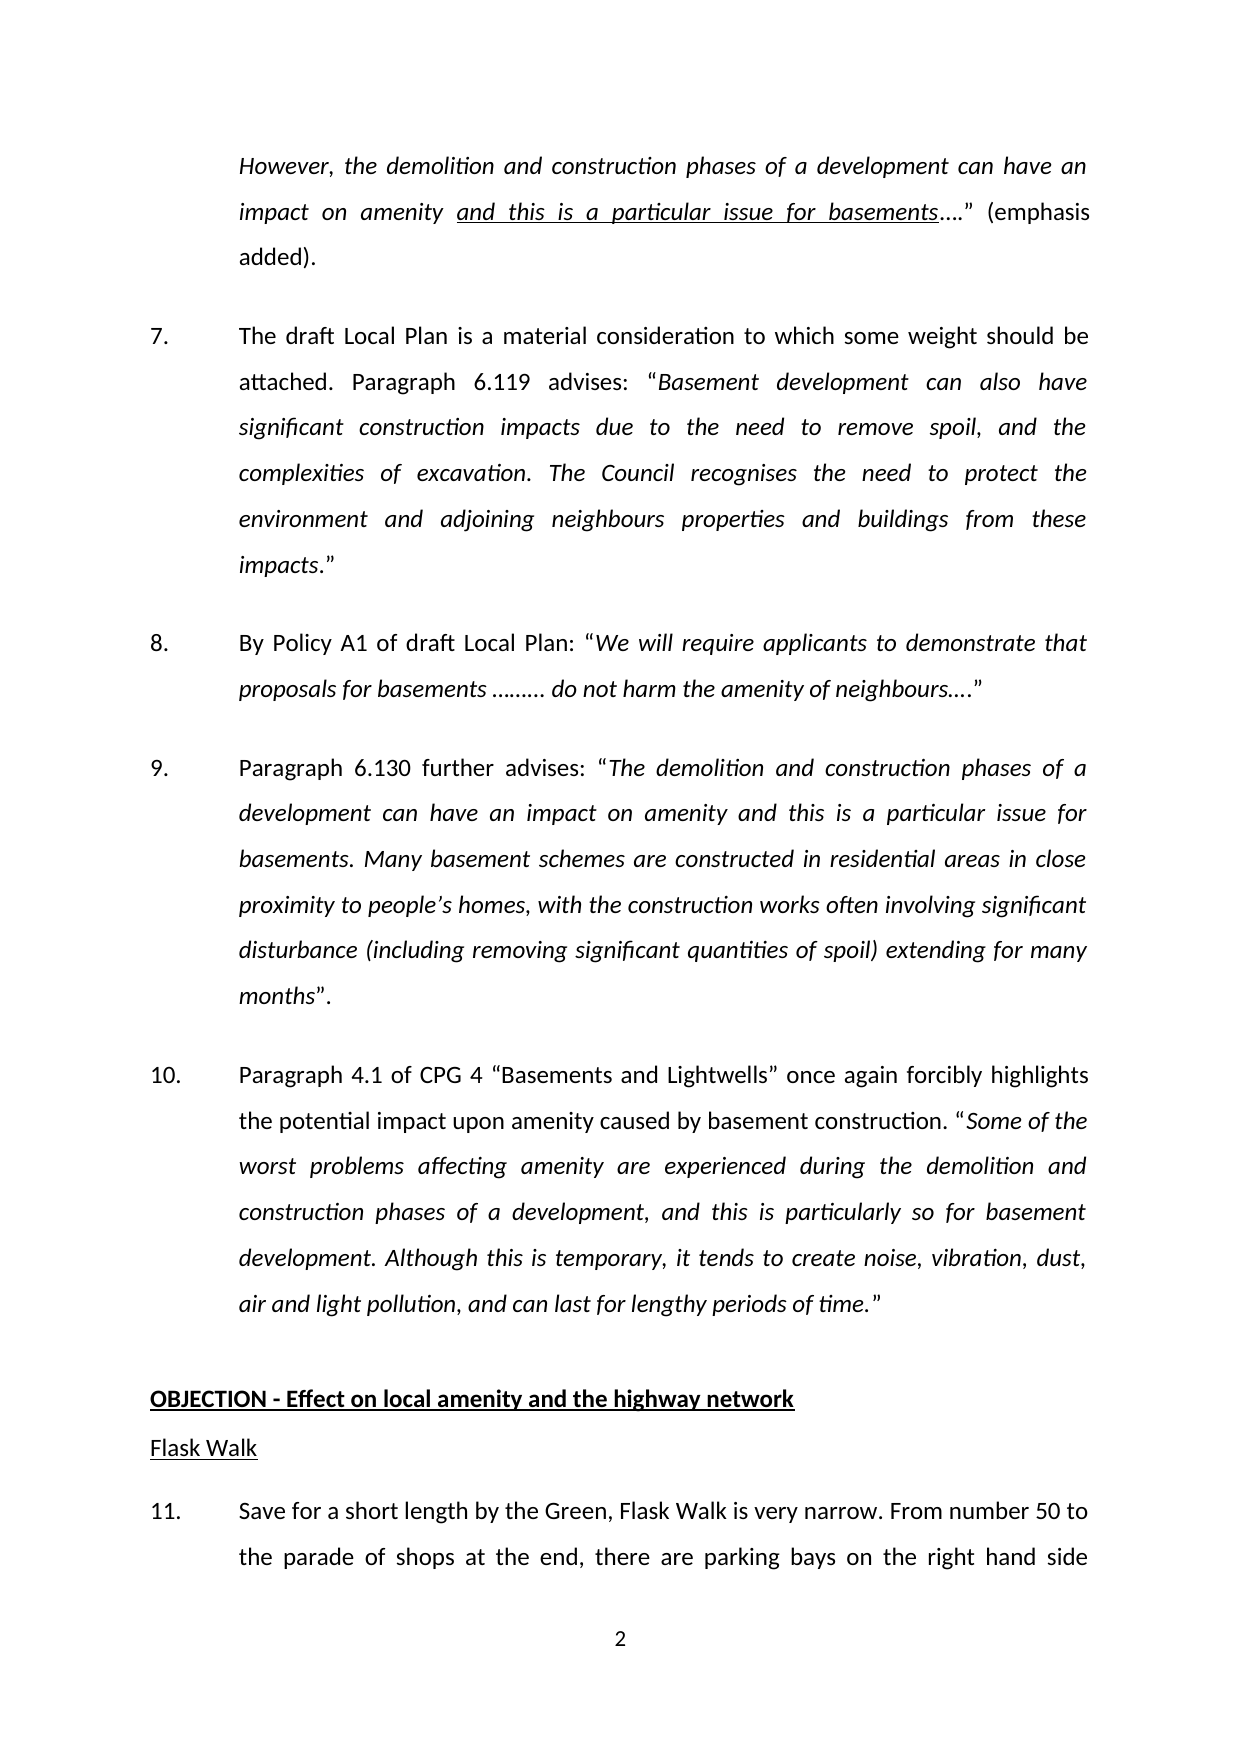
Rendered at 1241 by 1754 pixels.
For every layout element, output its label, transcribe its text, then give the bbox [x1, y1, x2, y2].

text OBJECTION - Effect on local amenity and the highway network [150, 1383, 1090, 1413]
list Paragraph 6.130 further advises: “The demolition and construction phases of a development can have an impact on amenity and this is a particular issue for basements. Many basement schemes are constructed in residential areas in close proximity to people’s homes, with the construction works often involving significant disturbance (including removing significant quantities of spoil) extending for many months”. [150, 752, 1090, 1011]
list Paragraph 4.1 of CPG 4 “Basements and Lightwells” once again forcibly highlights the potential impact upon amenity caused by basement construction. “Some of the worst problems affecting amenity are experienced during the demolition and construction phases of a development, and this is particularly so for basement development. Although this is temporary, it tends to create noise, vibration, dust, air and light pollution, and can last for lengthy periods of time.” [150, 1059, 1090, 1318]
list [150, 150, 1090, 272]
text Flask Walk [150, 1433, 1090, 1463]
list By Policy A1 of draft Local Plan: “We will require applicants to demonstrate that proposals for basements ……... do not harm the amenity of neighbours….” [150, 627, 1090, 704]
list The draft Local Plan is a material consideration to which some weight should be attached. Paragraph 6.119 advises: “Basement development can also have significant construction impacts due to the need to remove spoil, and the complexities of excavation. The Council recognises the need to protect the environment and adjoining neighbours properties and buildings from these impacts.” [150, 320, 1090, 579]
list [150, 1495, 1090, 1571]
